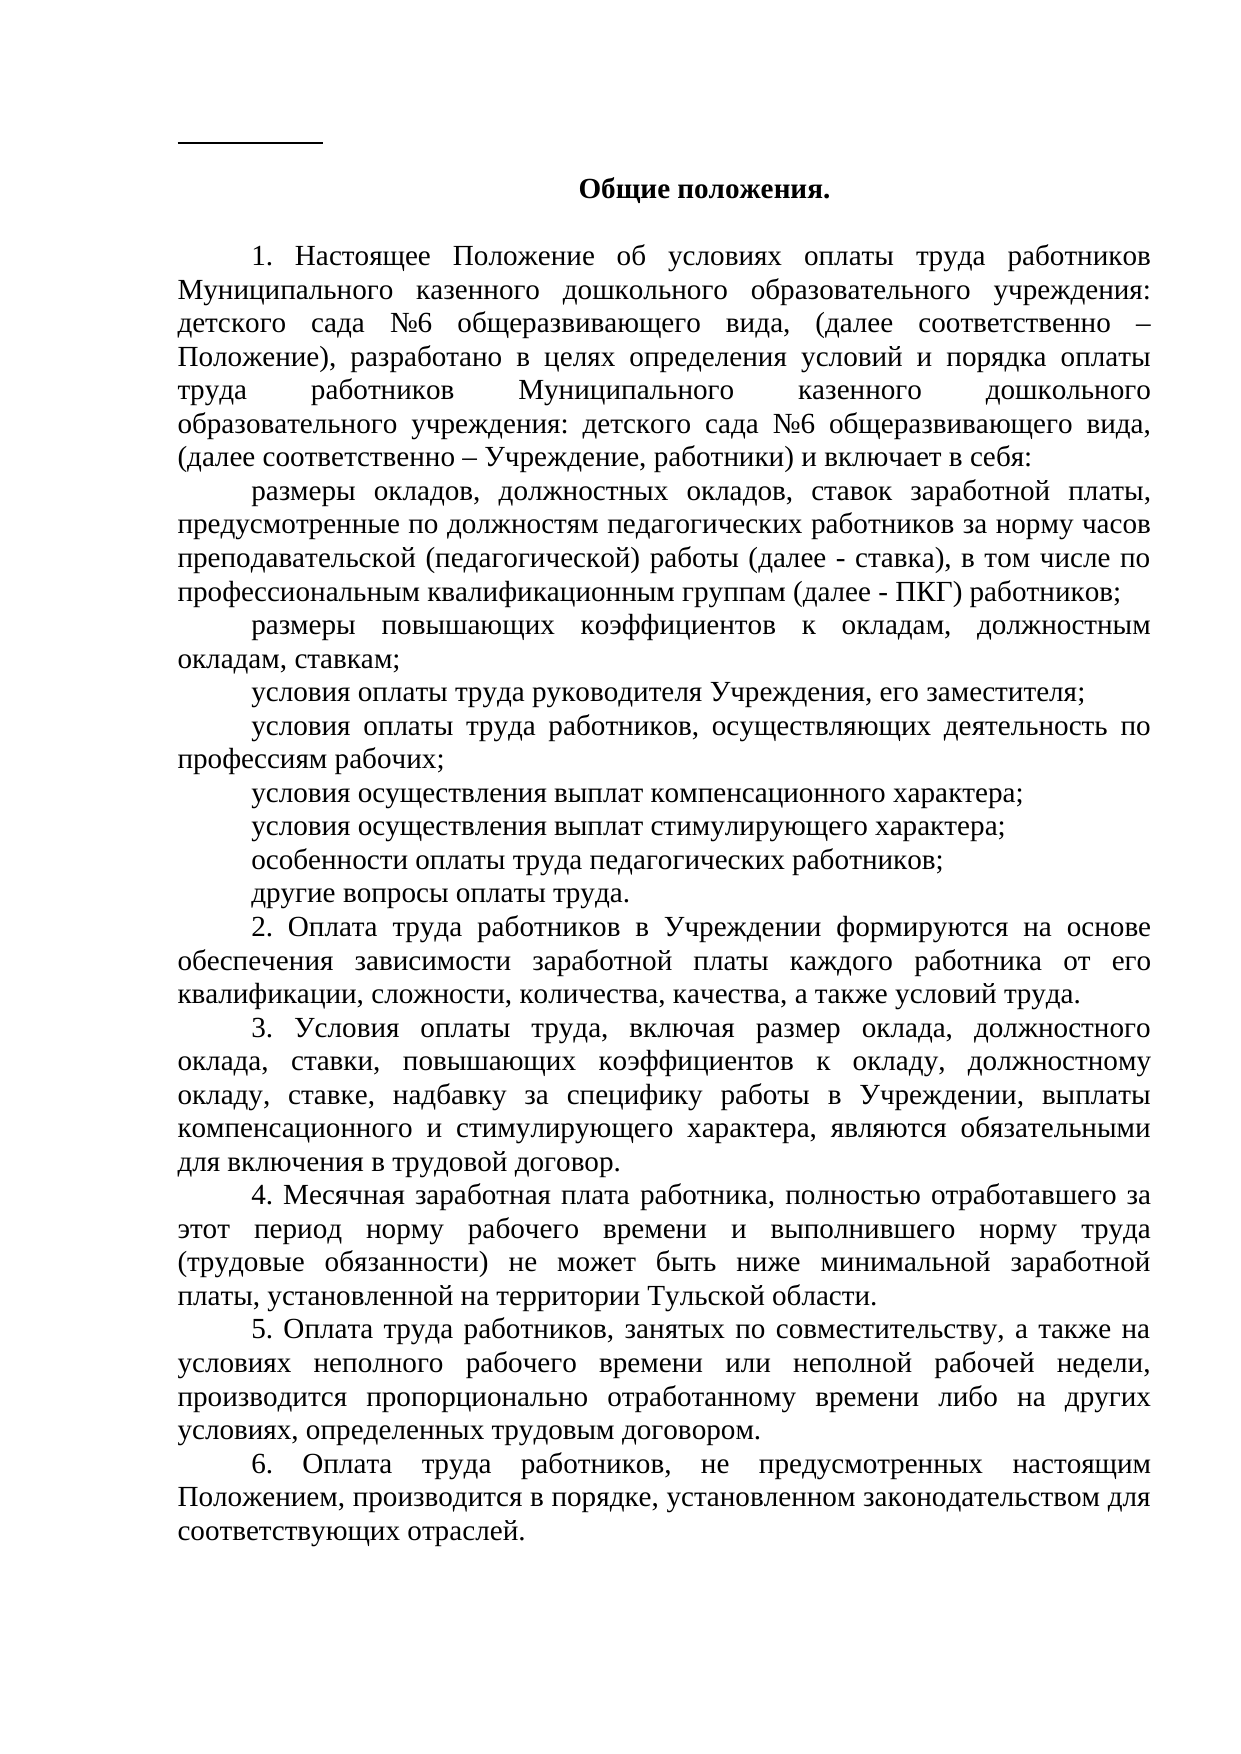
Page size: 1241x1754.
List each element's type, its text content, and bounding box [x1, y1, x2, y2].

text условия осуществления выплат компенсационного характера; [177, 775, 1152, 808]
text 3. Условия оплаты труда, включая размер оклада, должностного оклада, ставки, повышающих коэффициентов к окладу, должностному окладу, ставке, надбавку за специфику работы в Учреждении, выплаты компенсационного и стимулирующего характера, являются обязательными для включения в трудовой договор. [177, 1010, 1152, 1177]
text 6. Оплата труда работников, не предусмотренных настоящим Положением, производится в порядке, установленном законодательством для соответствующих отраслей. [177, 1446, 1152, 1546]
text 5. Оплата труда работников, занятых по совместительству, а также на условиях неполного рабочего времени или неполной рабочей недели, производится пропорционально отработанному времени либо на других условиях, определенных трудовым договором. [177, 1312, 1152, 1446]
text условия осуществления выплат стимулирующего характера; [177, 808, 1152, 842]
text условия оплаты труда работников, осуществляющих деятельность по профессиям рабочих; [177, 708, 1152, 775]
text 4. Месячная заработная плата работника, полностью отработавшего за этот период норму рабочего времени и выполнившего норму труда (трудовые обязанности) не может быть ниже минимальной заработной платы, установленной на территории Тульской области. [177, 1177, 1152, 1312]
text другие вопросы оплаты труда. [177, 876, 1152, 909]
text размеры повышающих коэффициентов к окладам, должностным окладам, ставкам; [177, 607, 1152, 674]
text 2. Оплата труда работников в Учреждении формируются на основе обеспечения зависимости заработной платы каждого работника от его квалификации, сложности, количества, качества, а также условий труда. [177, 909, 1152, 1010]
text размеры окладов, должностных окладов, ставок заработной платы, предусмотренные по должностям педагогических работников за норму часов преподавательской (педагогической) работы (далее - ставка), в том числе по профессиональным квалификационным группам (далее - ПКГ) работников; [177, 473, 1152, 607]
text Общие положения. [177, 171, 1152, 205]
text особенности оплаты труда педагогических работников; [177, 842, 1152, 876]
text 1. Настоящее Положение об условиях оплаты труда работников Муниципального казенного дошкольного образовательного учреждения: детского сада №6 общеразвивающего вида, (далее соответственно – Положение), разработано в целях определения условий и порядка оплаты труда работников Муниципального казенного дошкольного образовательного учреждения: детского сада №6 общеразвивающего вида, (далее соответственно – Учреждение, работники) и включает в себя: [177, 238, 1152, 473]
text условия оплаты труда руководителя Учреждения, его заместителя; [177, 674, 1152, 708]
